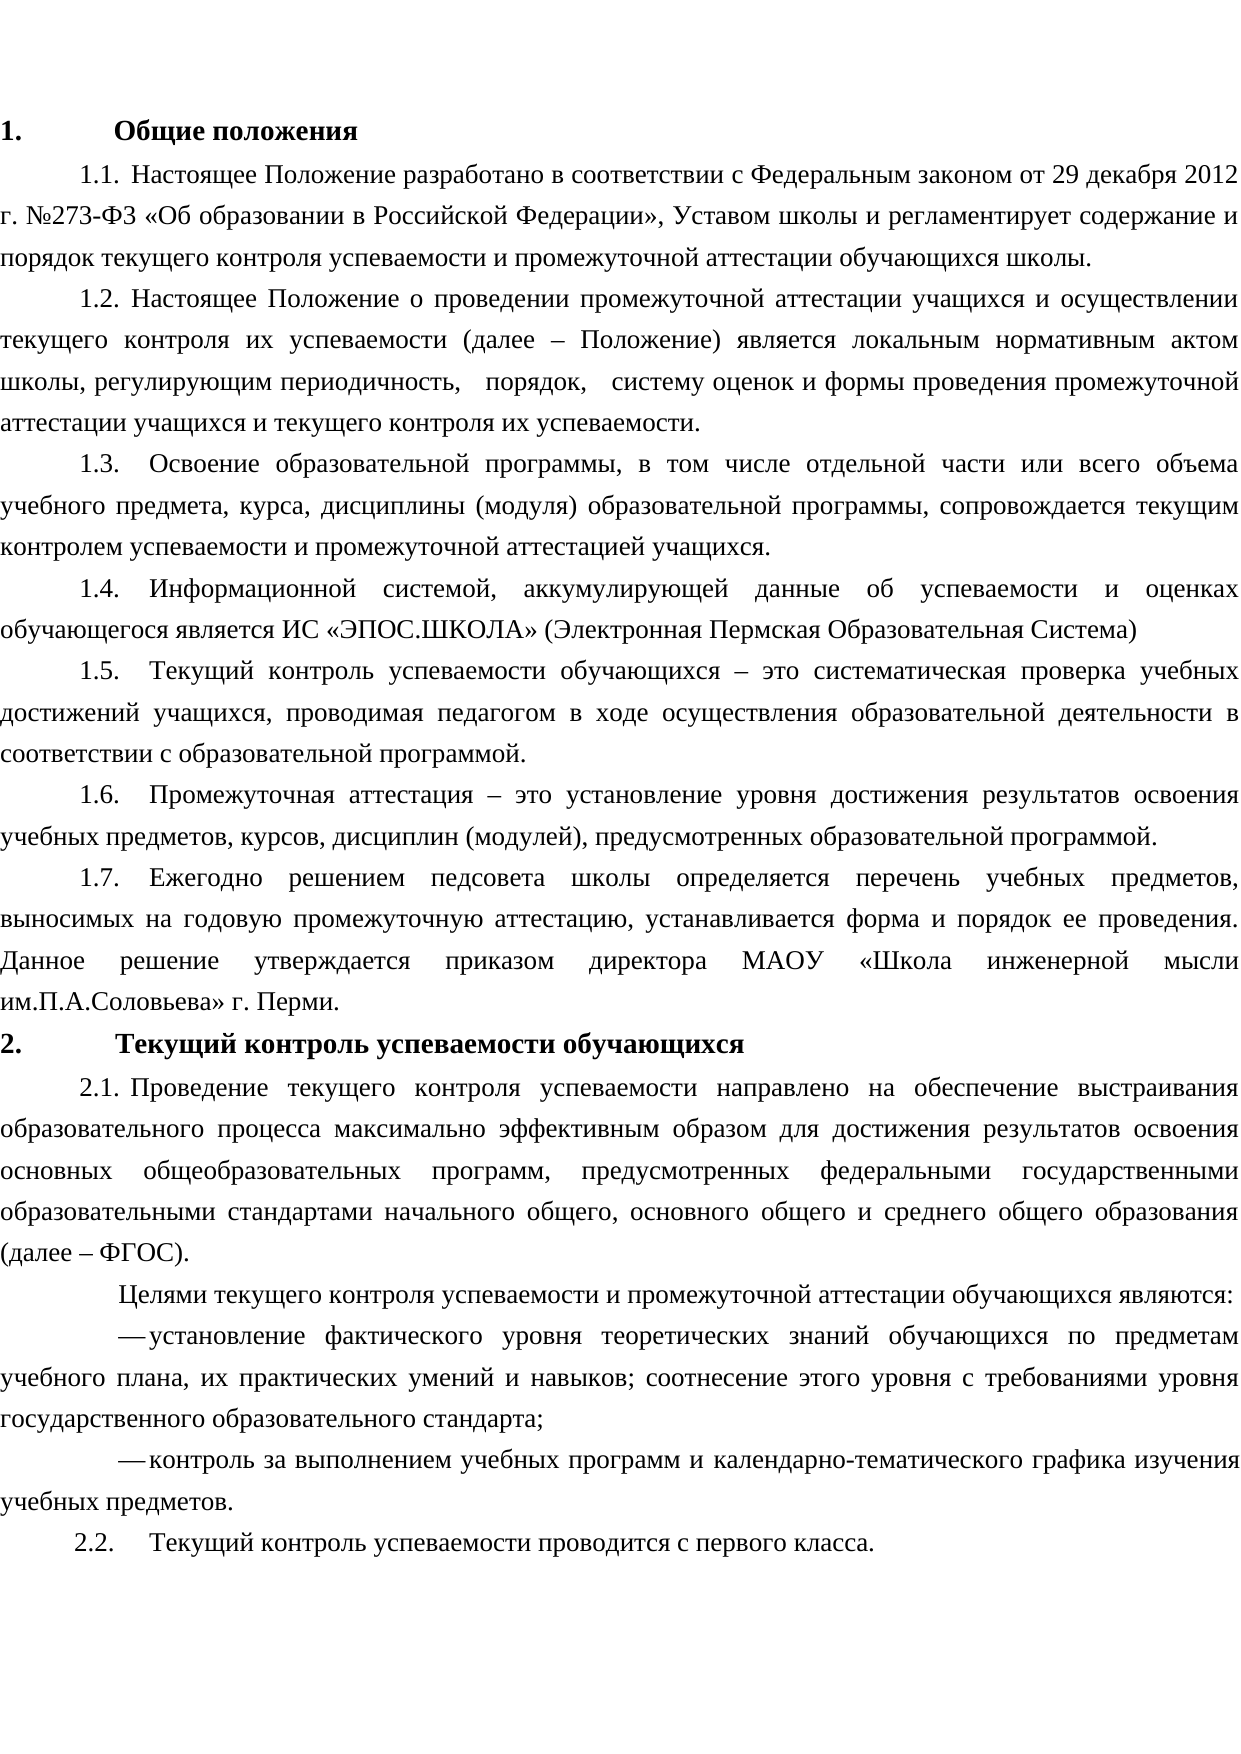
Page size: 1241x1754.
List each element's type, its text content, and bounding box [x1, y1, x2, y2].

list Ежегодно решением педсовета школы определяется перечень учебных предметов, выносимых на годовую промежуточную аттестацию, устанавливается форма и порядок ее проведения. Данное решение утверждается приказом директора МАОУ «Школа инженерной мысли им.П.А.Соловьева» г. Перми. [0, 861, 1240, 1016]
list Текущий контроль успеваемости обучающихся [0, 1027, 1240, 1060]
list Текущий контроль успеваемости проводится с первого класса. [0, 1526, 1240, 1557]
list Настоящее Положение разработано в соответствии с Федеральным законом от 29 декабря 2012 г. №273-Ф3 «Об образовании в Российской Федерации», Уставом школы и регламентирует содержание и порядок текущего контроля успеваемости и промежуточной аттестации обучающихся школы. [0, 158, 1240, 272]
list Настоящее Положение о проведении промежуточной аттестации учащихся и осуществлении текущего контроля их успеваемости (далее – Положение) является локальным нормативным актом школы, регулирующим периодичность, порядок, систему оценок и формы проведения промежуточной аттестации учащихся и текущего контроля их успеваемости. [0, 282, 1240, 437]
list Текущий контроль успеваемости обучающихся – это систематическая проверка учебных достижений учащихся, проводимая педагогом в ходе осуществления образовательной деятельности в соответствии с образовательной программой. [0, 654, 1240, 768]
text Целями текущего контроля успеваемости и промежуточной аттестации обучающихся являются: [0, 1278, 1240, 1309]
list Информационной системой, аккумулирующей данные об успеваемости и оценках обучающегося является ИС «ЭПОС.ШКОЛА» (Электронная Пермская Образовательная Система) [0, 572, 1240, 644]
list контроль за выполнением учебных программ и календарно-тематического графика изучения учебных предметов. [0, 1443, 1240, 1516]
list установление фактического уровня теоретических знаний обучающихся по предметам учебного плана, их практических умений и навыков; соотнесение этого уровня с требованиями уровня государственного образовательного стандарта; [0, 1319, 1240, 1433]
list Общие положения [0, 113, 1240, 147]
list Промежуточная аттестация – это установление уровня достижения результатов освоения учебных предметов, курсов, дисциплин (модулей), предусмотренных образовательной программой. [0, 778, 1240, 851]
list Освоение образовательной программы, в том числе отдельной части или всего объема учебного предмета, курса, дисциплины (модуля) образовательной программы, сопровождается текущим контролем успеваемости и промежуточной аттестацией учащихся. [0, 448, 1240, 561]
list Проведение текущего контроля успеваемости направлено на обеспечение выстраивания образовательного процесса максимально эффективным образом для достижения результатов освоения основных общеобразовательных программ, предусмотренных федеральными государственными образовательными стандартами начального общего, основного общего и среднего общего образования (далее – ФГОС). [0, 1071, 1240, 1268]
